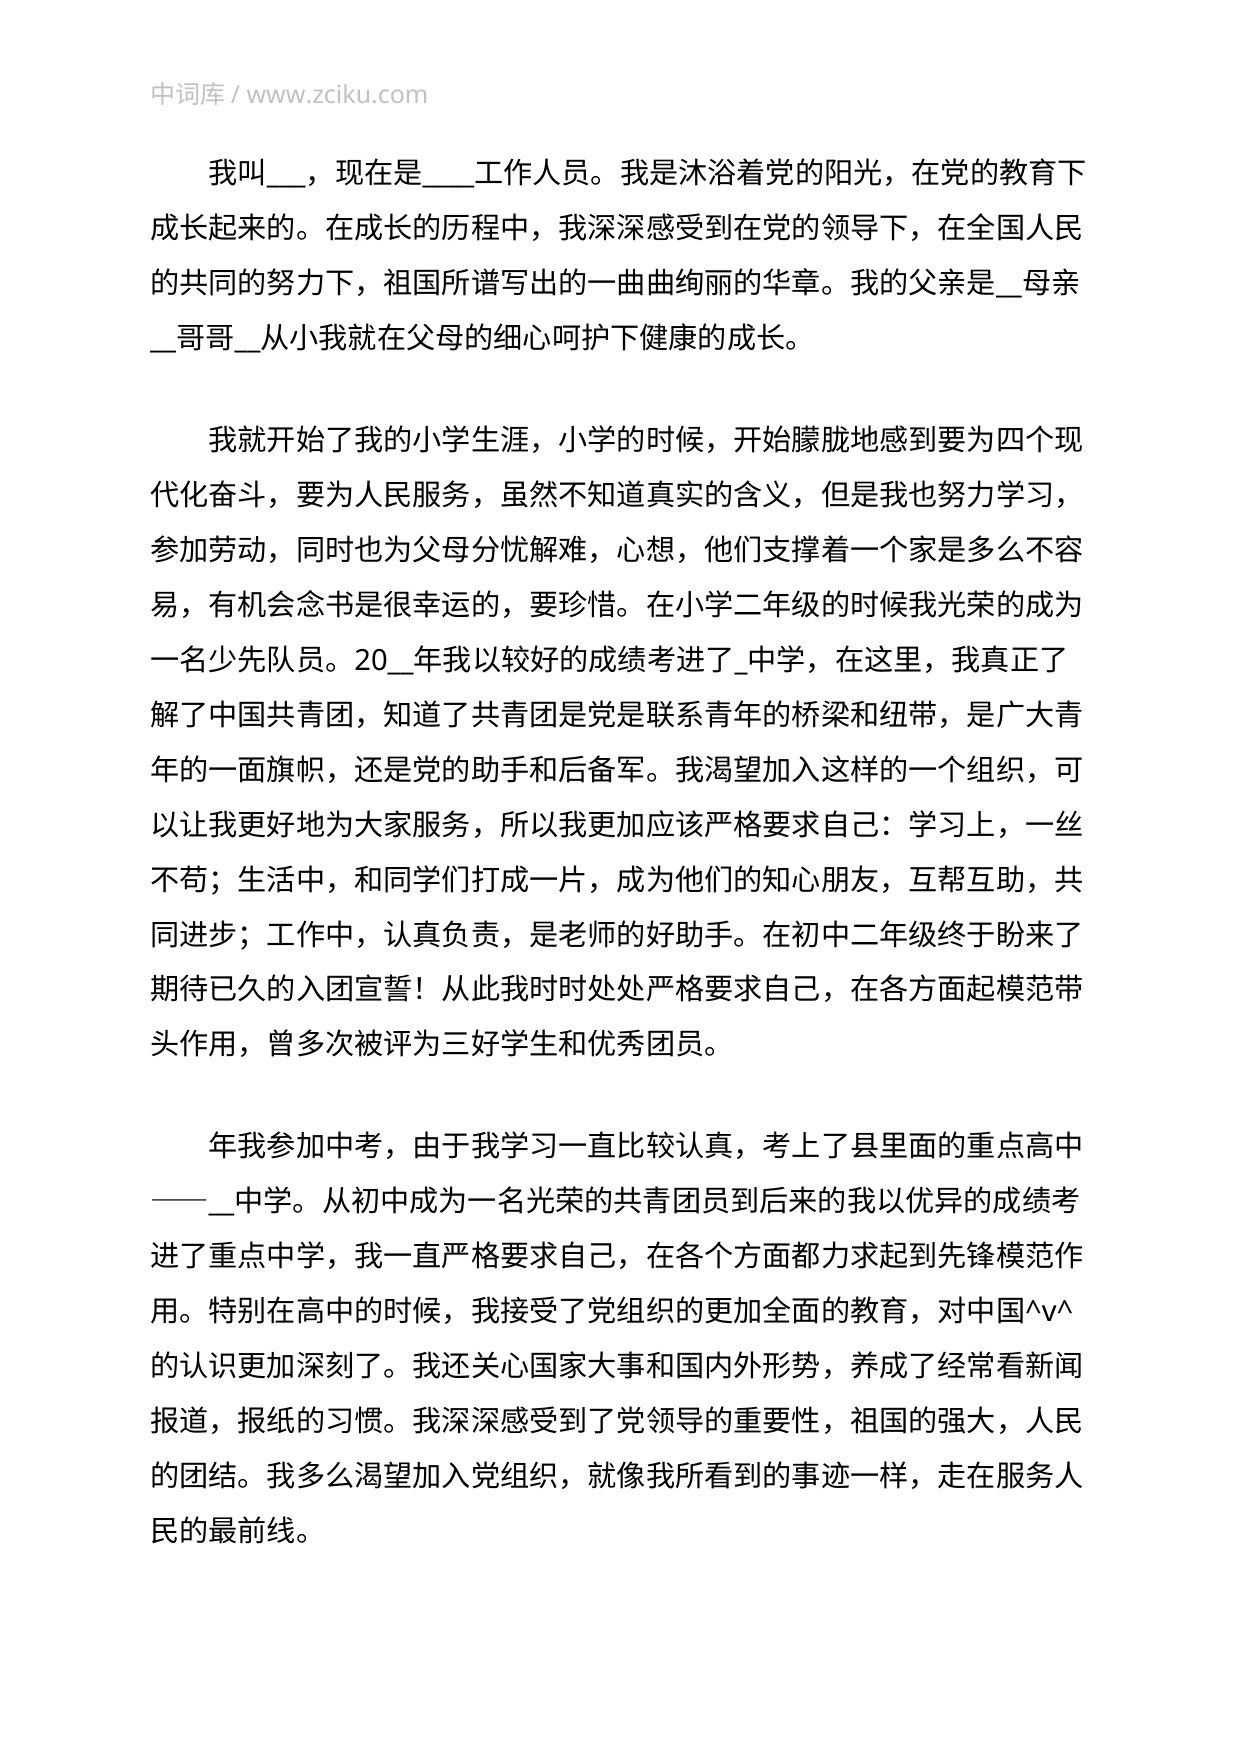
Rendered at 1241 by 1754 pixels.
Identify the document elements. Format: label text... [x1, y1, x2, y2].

text 年我参加中考，由于我学习一直比较认真，考上了县里面的重点高中——__中学。从初中成为一名光荣的共青团员到后来的我以优异的成绩考进了重点中学，我一直严格要求自己，在各个方面都力求起到先锋模范作用。特别在高中的时候，我接受了党组织的更加全面的教育，对中国^v^的认识更加深刻了。我还关心国家大事和国内外形势，养成了经常看新闻报道，报纸的习惯。我深深感受到了党领导的重要性，祖国的强大，人民的团结。我多么渴望加入党组织，就像我所看到的事迹一样，走在服务人民的最前线。 [150, 1123, 1090, 1549]
text 我就开始了我的小学生涯，小学的时候，开始朦胧地感到要为四个现代化奋斗，要为人民服务，虽然不知道真实的含义，但是我也努力学习，参加劳动，同时也为父母分忧解难，心想，他们支撑着一个家是多么不容易，有机会念书是很幸运的，要珍惜。在小学二年级的时候我光荣的成为一名少先队员。20__年我以较好的成绩考进了_中学，在这里，我真正了解了中国共青团，知道了共青团是党是联系青年的桥梁和纽带，是广大青年的一面旗帜，还是党的助手和后备军。我渴望加入这样的一个组织，可以让我更好地为大家服务，所以我更加应该严格要求自己：学习上，一丝不苟；生活中，和同学们打成一片，成为他们的知心朋友，互帮互助，共同进步；工作中，认真负责，是老师的好助手。在初中二年级终于盼来了期待已久的入团宣誓！从此我时时处处严格要求自己，在各方面起模范带头作用，曾多次被评为三好学生和优秀团员。 [150, 417, 1090, 1063]
text 我叫___，现在是____工作人员。我是沐浴着党的阳光，在党的教育下成长起来的。在成长的历程中，我深深感受到在党的领导下，在全国人民的共同的努力下，祖国所谱写出的一曲曲绚丽的华章。我的父亲是__母亲__哥哥__从小我就在父母的细心呵护下健康的成长。 [150, 150, 1090, 357]
